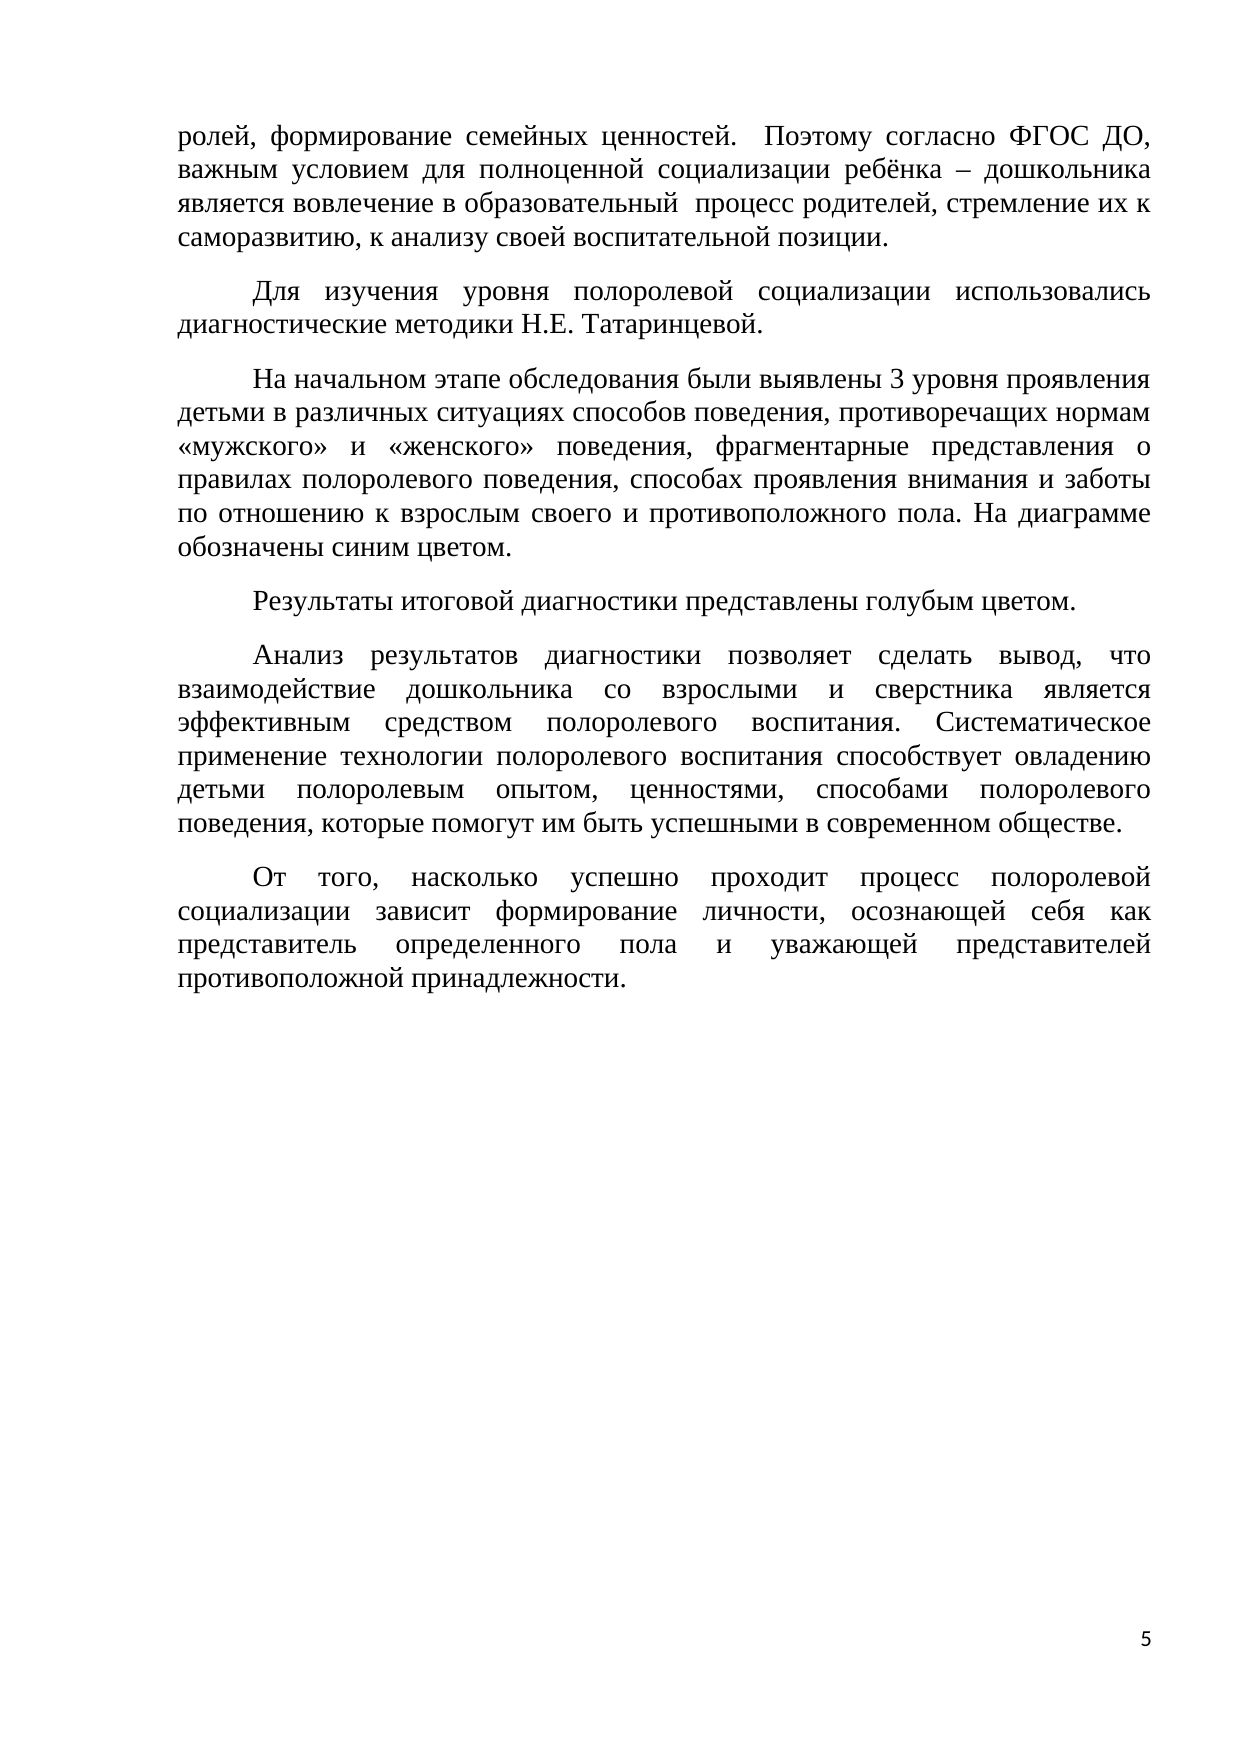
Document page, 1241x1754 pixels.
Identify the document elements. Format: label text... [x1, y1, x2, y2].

text Анализ результатов диагностики позволяет сделать вывод, что взаимодействие дошкольника со взрослыми и сверстника является эффективным средством полоролевого воспитания. Систематическое применение технологии полоролевого воспитания способствует овладению детьми полоролевым опытом, ценностями, способами полоролевого поведения, которые помогут им быть успешными в современном обществе. [177, 637, 1152, 839]
text Результаты итоговой диагностики представлены голубым цветом. [177, 583, 1152, 617]
text Для изучения уровня полоролевой социализации использовались диагностические методики Н.Е. Татаринцевой. [177, 273, 1152, 340]
text От того, насколько успешно проходит процесс полоролевой социализации зависит формирование личности, осознающей себя как представитель определенного пола и уважающей представителей противоположной принадлежности. [177, 859, 1152, 994]
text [177, 118, 1152, 252]
text На начальном этапе обследования были выявлены 3 уровня проявления детьми в различных ситуациях способов поведения, противоречащих нормам «мужского» и «женского» поведения, фрагментарные представления о правилах полоролевого поведения, способах проявления внимания и заботы по отношению к взрослым своего и противоположного пола. На диаграмме обозначены синим цветом. [177, 361, 1152, 562]
